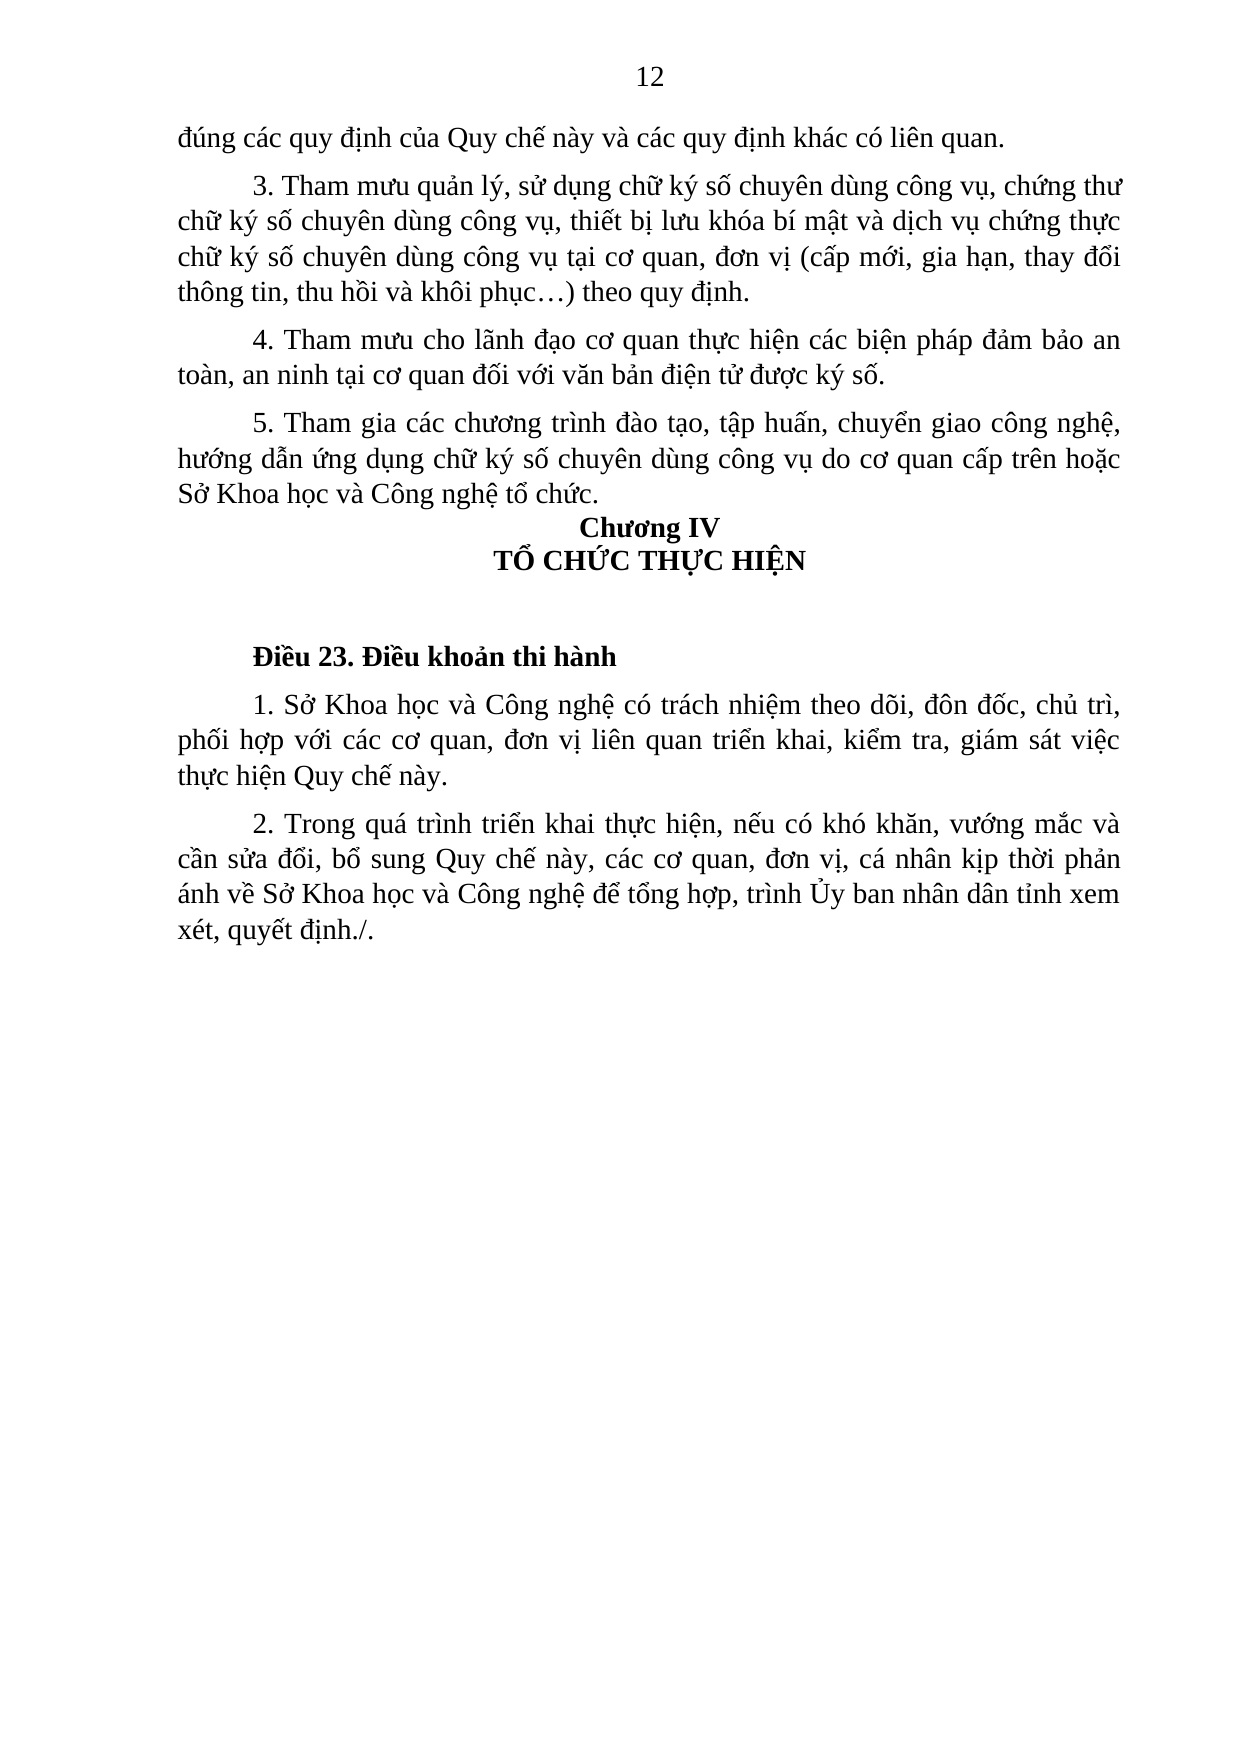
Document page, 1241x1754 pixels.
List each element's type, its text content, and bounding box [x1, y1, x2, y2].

text Điều 23. Điều khoản thi hành [177, 637, 1122, 673]
text Chương IV [177, 510, 1122, 543]
text 1. Sở Khoa học và Công nghệ có trách nhiệm theo dõi, đôn đốc, chủ trì, phối hợp với các cơ quan, đơn vị liên quan triển khai, kiểm tra, giám sát việc thực hiện Quy chế này. [177, 685, 1122, 791]
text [177, 118, 1122, 153]
text 5. Tham gia các chương trình đào tạo, tập huấn, chuyển giao công nghệ, hướng dẫn ứng dụng chữ ký số chuyên dùng công vụ do cơ quan cấp trên hoặc Sở Khoa học và Công nghệ tổ chức. [177, 403, 1122, 510]
text 3. Tham mưu quản lý, sử dụng chữ ký số chuyên dùng công vụ, chứng thư chữ ký số chuyên dùng công vụ, thiết bị lưu khóa bí mật và dịch vụ chứng thực chữ ký số chuyên dùng công vụ tại cơ quan, đơn vị (cấp mới, gia hạn, thay đổi thông tin, thu hồi và khôi phục…) theo quy định. [177, 166, 1122, 308]
text TỔ CHỨC THỰC HIỆN [177, 543, 1122, 577]
text 2. Trong quá trình triển khai thực hiện, nếu có khó khăn, vướng mắc và cần sửa đổi, bổ sung Quy chế này, các cơ quan, đơn vị, cá nhân kịp thời phản ánh về Sở Khoa học và Công nghệ để tổng hợp, trình Ủy ban nhân dân tỉnh xem xét, quyết định./. [177, 804, 1122, 946]
text 4. Tham mưu cho lãnh đạo cơ quan thực hiện các biện pháp đảm bảo an toàn, an ninh tại cơ quan đối với văn bản điện tử được ký số. [177, 320, 1122, 391]
